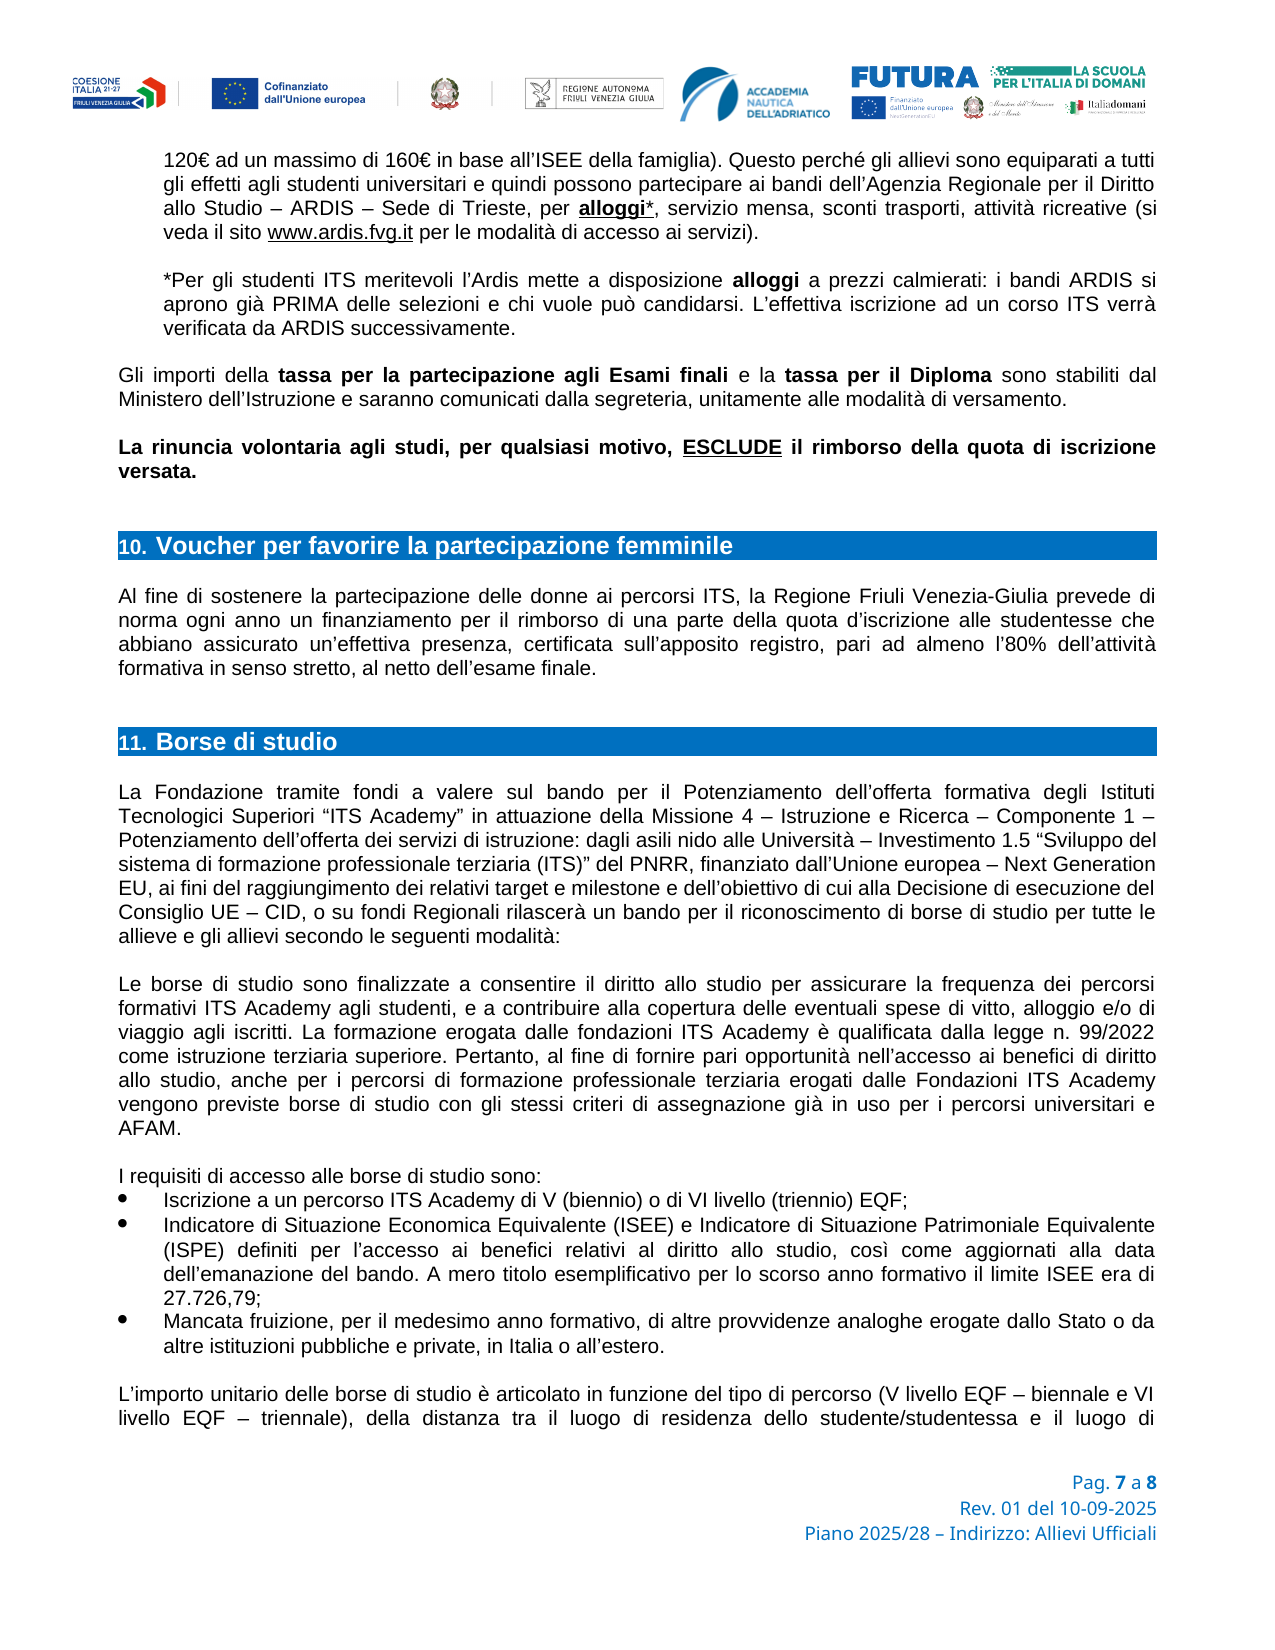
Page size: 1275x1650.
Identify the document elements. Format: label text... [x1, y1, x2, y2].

text La Fondazione tramite fondi a valere sul bando per il Potenziamento dell’offerta formativa degli Istituti Tecnologici Superiori “ITS Academy” in attuazione della Missione 4 – Istruzione e Ricerca – Componente 1 – Potenziamento dell’offerta dei servizi di istruzione: dagli asili nido alle Università – Investimento 1.5 “Sviluppo del sistema di formazione professionale terziaria (ITS)” del PNRR, finanziato dall’Unione europea – Next Generation EU, ai fini del raggiungimento dei relativi target e milestone e dell’obiettivo di cui alla Decisione di esecuzione del Consiglio UE – CID, o su fondi Regionali rilascerà un bando per il riconoscimento di borse di studio per tutte le allieve e gli allievi secondo le seguenti modalità: [118, 780, 1157, 948]
picture [72, 77, 664, 110]
picture [679, 66, 831, 123]
picture [849, 63, 1148, 123]
text La rinuncia volontaria agli studi, per qualsiasi motivo, ESCLUDE il rimborso della quota di iscrizione versata. [118, 435, 1157, 483]
list *Per gli studenti ITS meritevoli l’Ardis mette a disposizione alloggi a prezzi calmierati: i bandi ARDIS si aprono già PRIMA delle selezioni e chi vuole può candidarsi. L’effettiva iscrizione ad un corso ITS verrà verificata da ARDIS successivamente. [163, 267, 1157, 339]
list Indicatore di Situazione Economica Equivalente (ISEE) e Indicatore di Situazione Patrimoniale Equivalente (ISPE) definiti per l’accesso ai benefici relativi al diritto allo studio, così come aggiornati alla data dell’emanazione del bando. A mero titolo esemplificativo per lo scorso anno formativo il limite ISEE era di 27.726,79; [118, 1212, 1157, 1309]
list Voucher per favorire la partecipazione femminile [118, 531, 1157, 560]
text Gli importi della tassa per la partecipazione agli Esami finali e la tassa per il Diploma sono stabiliti dal Ministero dell’Istruzione e saranno comunicati dalla segreteria, unitamente alle modalità di versamento. [118, 363, 1157, 411]
text Al fine di sostenere la partecipazione delle donne ai percorsi ITS, la Regione Friuli Venezia-Giulia prevede di norma ogni anno un finanziamento per il rimborso di una parte della quota d’iscrizione alle studentesse che abbiano assicurato un’effettiva presenza, certificata sull’apposito registro, pari ad almeno l’80% dell’attività formativa in senso stretto, al netto dell’esame finale. [118, 584, 1157, 679]
text I requisiti di accesso alle borse di studio sono: [118, 1163, 1157, 1187]
list Borse di studio [118, 727, 1157, 756]
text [118, 1382, 1157, 1430]
text Le borse di studio sono finalizzate a consentire il diritto allo studio per assicurare la frequenza dei percorsi formativi ITS Academy agli studenti, e a contribuire alla copertura delle eventuali spese di vitto, alloggio e/o di viaggio agli iscritti. La formazione erogata dalle fondazioni ITS Academy è qualificata dalla legge n. 99/2022 come istruzione terziaria superiore. Pertanto, al fine di fornire pari opportunità nell’accesso ai benefici di diritto allo studio, anche per i percorsi di formazione professionale terziaria erogati dalle Fondazioni ITS Academy vengono previste borse di studio con gli stessi criteri di assegnazione già in uso per i percorsi universitari e AFAM. [118, 972, 1157, 1139]
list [118, 148, 1157, 243]
list Mancata fruizione, per il medesimo anno formativo, di altre provvidenze analoghe erogate dallo Stato o da altre istituzioni pubbliche e private, in Italia o all’estero. [118, 1309, 1157, 1358]
list Iscrizione a un percorso ITS Academy di V (biennio) o di VI livello (triennio) EQF; [118, 1187, 1157, 1212]
